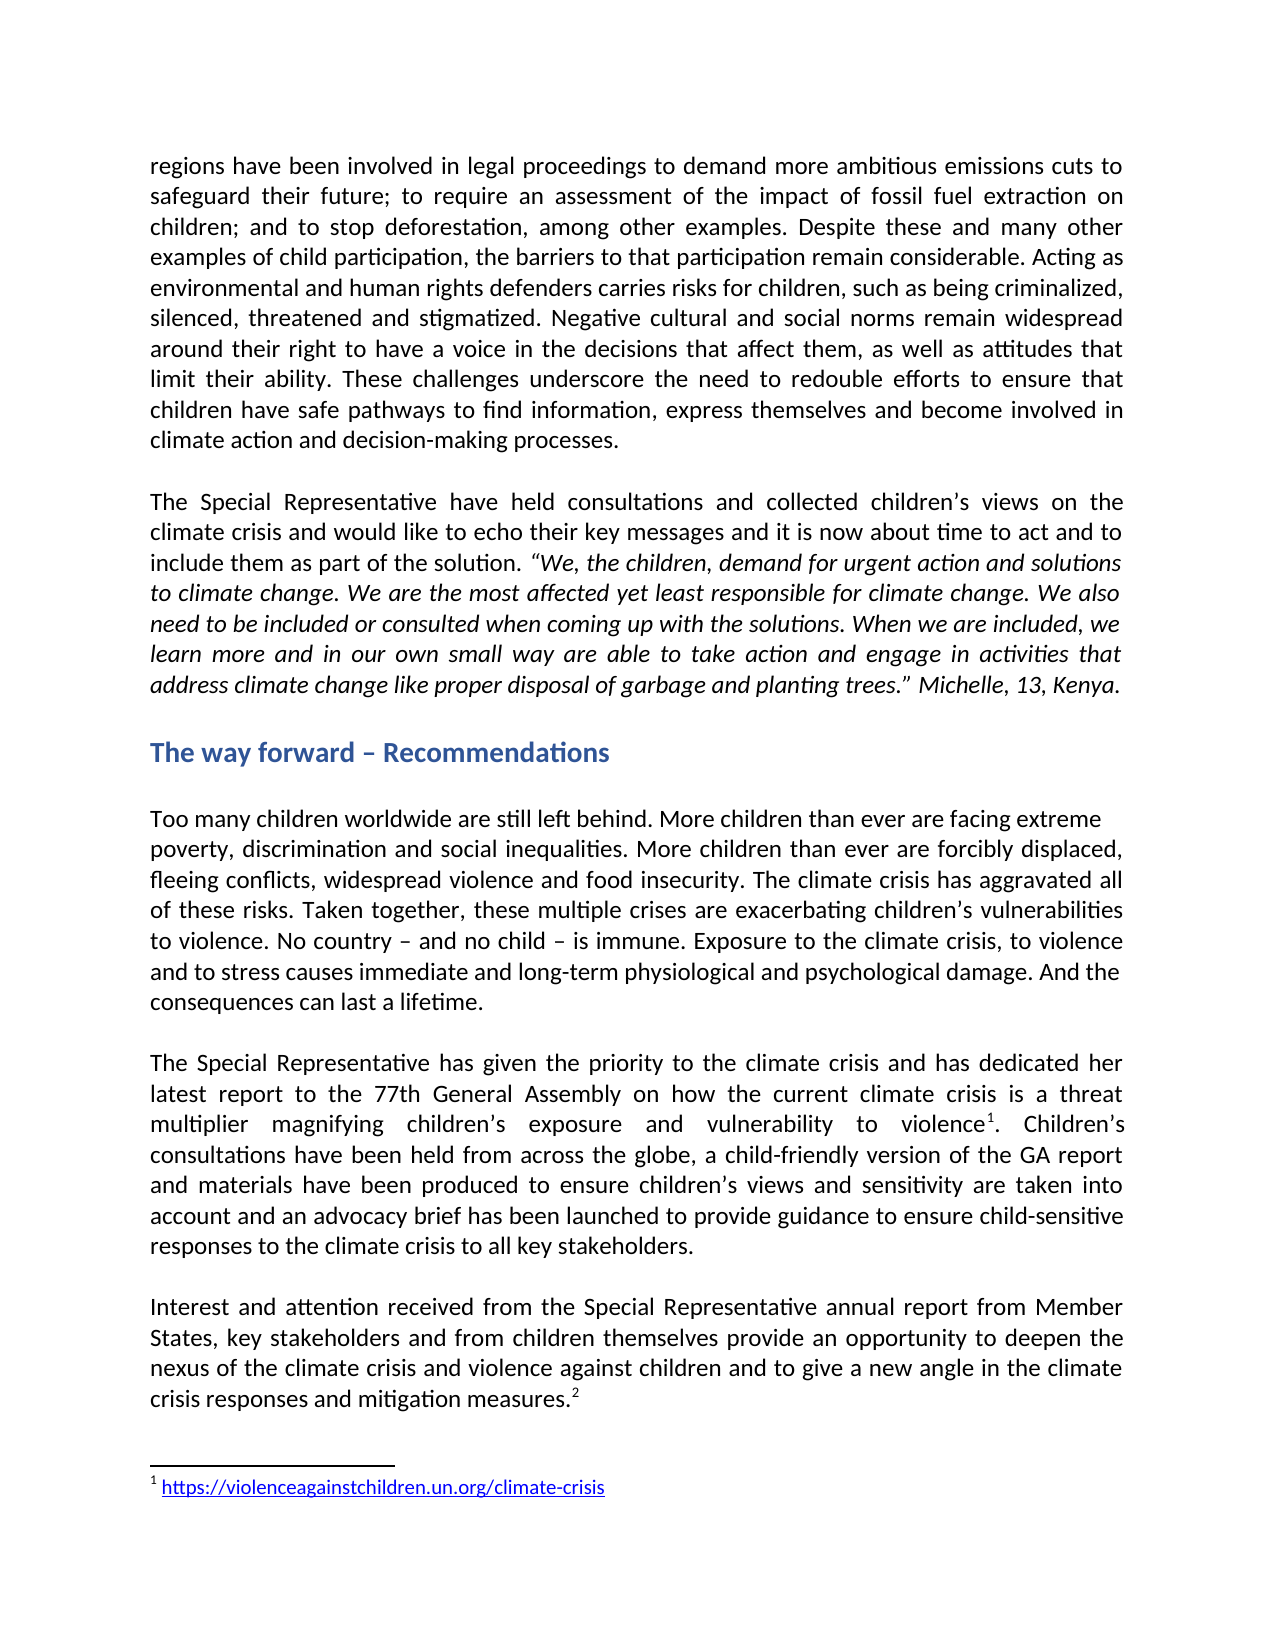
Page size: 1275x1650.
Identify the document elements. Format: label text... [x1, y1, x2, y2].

text The Special Representative has given the priority to the climate crisis and has dedicated her latest report to the 77th General Assembly on how the current climate crisis is a threat multiplier magnifying children’s exposure and vulnerability to violence. Children’s consultations have been held from across the globe, a child-friendly version of the GA report and materials have been produced to ensure children’s views and sensitivity are taken into account and an advocacy brief has been launched to provide guidance to ensure child-sensitive responses to the climate crisis to all key stakeholders. [150, 1047, 1125, 1261]
subtitle The way forward – Recommendations [150, 734, 1125, 770]
text poverty, discrimination and social inequalities. More children than ever are forcibly displaced, fleeing conflicts, widespread violence and food insecurity. The climate crisis has aggravated all of these risks. Taken together, these multiple crises are exacerbating children’s vulnerabilities to violence. No country – and no child – is immune. Exposure to the climate crisis, to violence and to stress causes immediate and long-term physiological and psychological damage. And the [150, 833, 1125, 986]
text Too many children worldwide are still left behind. More children than ever are facing extreme [150, 803, 1125, 833]
text Interest and attention received from the Special Representative annual report from Member States, key stakeholders and from children themselves provide an opportunity to deepen the nexus of the climate crisis and violence against children and to give a new angle in the climate crisis responses and mitigation measures. [150, 1291, 1125, 1413]
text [150, 150, 1125, 455]
text consequences can last a lifetime. [150, 986, 1125, 1017]
text The Special Representative have held consultations and collected children’s views on the climate crisis and would like to echo their key messages and it is now about time to act and to include them as part of the solution. “We, the children, demand for urgent action and solutions to climate change. We are the most affected yet least responsible for climate change. We also need to be included or consulted when coming up with the solutions. When we are included, we learn more and in our own small way are able to take action and engage in activities that address climate change like proper disposal of garbage and planting trees.” Michelle, 13, Kenya. [150, 486, 1125, 699]
